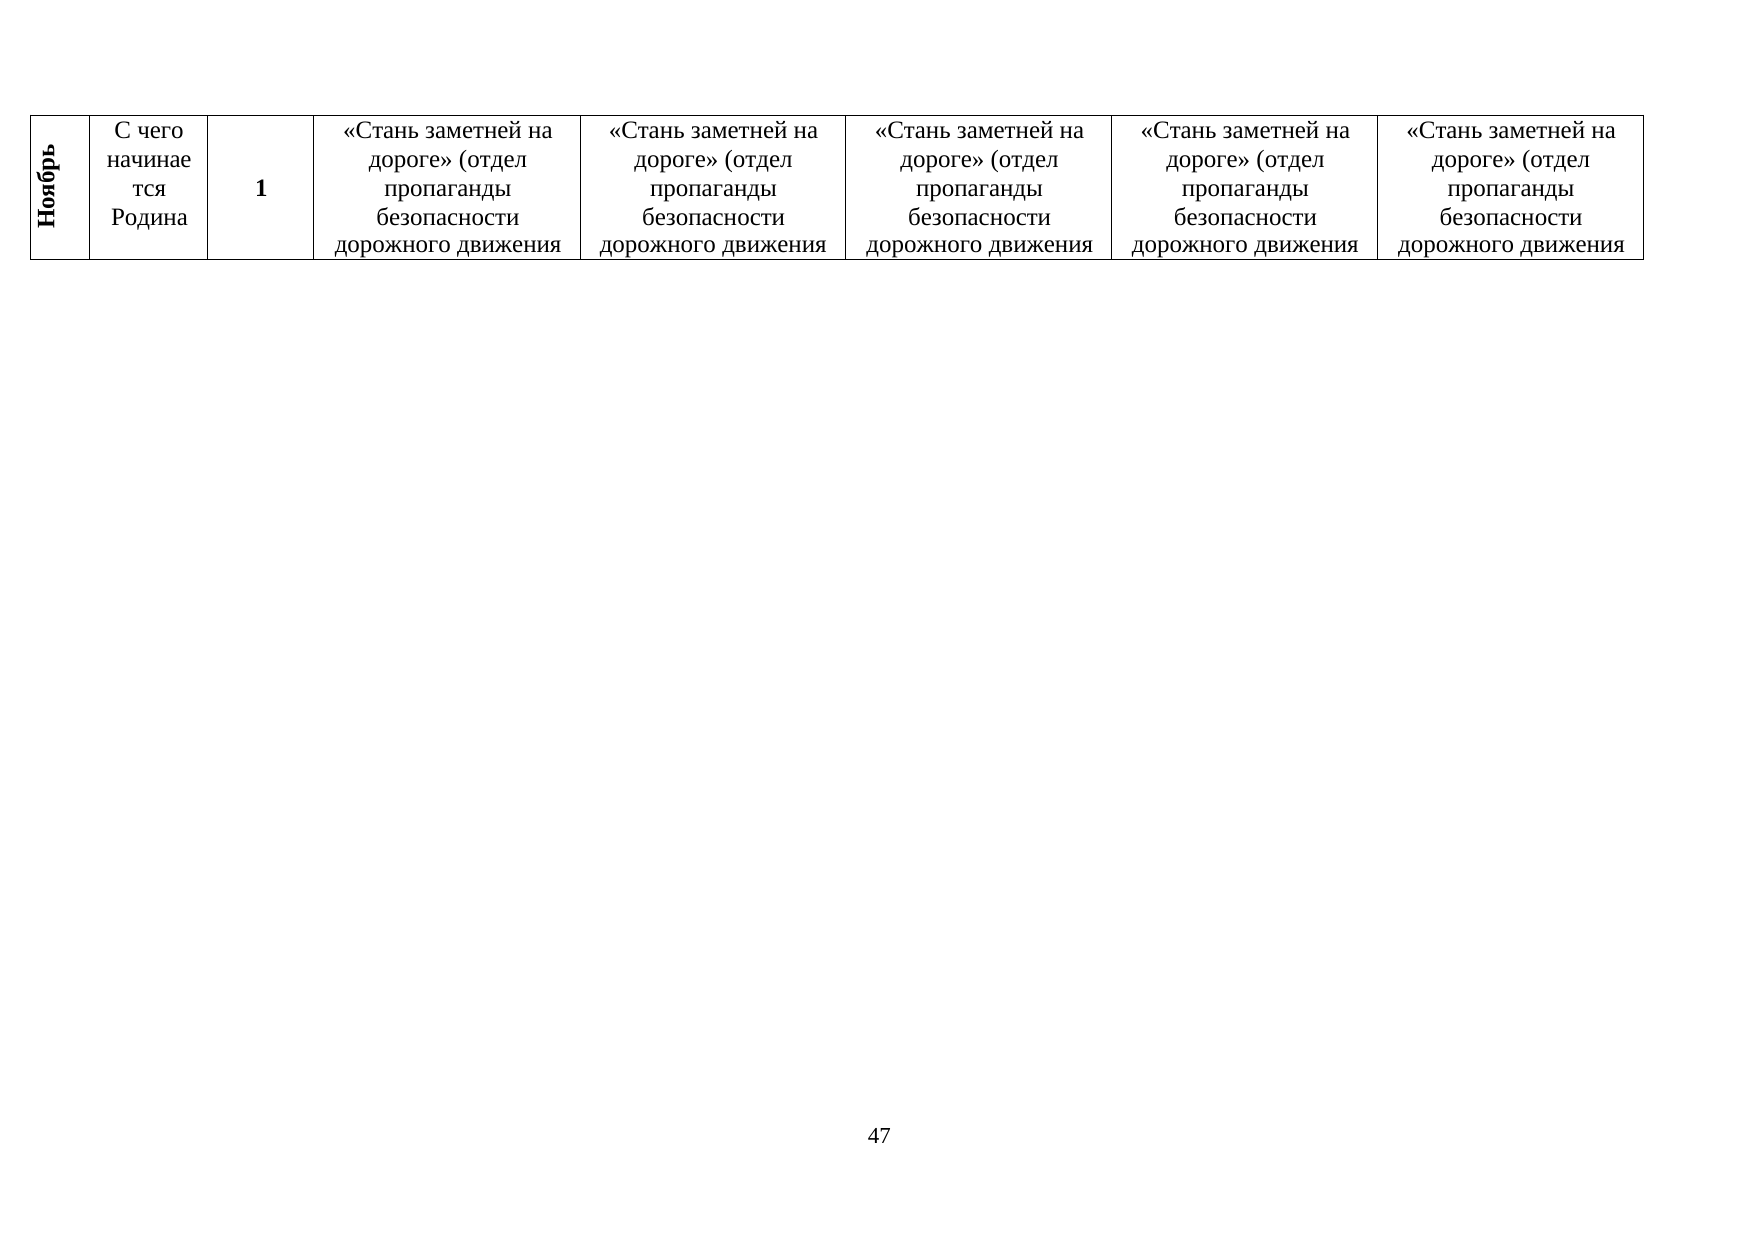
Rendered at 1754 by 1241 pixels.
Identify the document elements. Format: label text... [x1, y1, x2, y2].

table_cell «Стань заметней на дороге» (отдел пропаганды безопасности дорожного движения [846, 116, 1111, 258]
table_cell Ноябрь [31, 116, 89, 258]
table_cell «Стань заметней на дороге» (отдел пропаганды безопасности дорожного движения [1378, 116, 1643, 258]
table_cell «Стань заметней на дороге» (отдел пропаганды безопасности дорожного движения [314, 116, 580, 258]
table_cell 1 [208, 116, 313, 258]
table_cell «Стань заметней на дороге» (отдел пропаганды безопасности дорожного движения [581, 116, 845, 258]
table_cell «Стань заметней на дороге» (отдел пропаганды безопасности дорожного движения [1112, 116, 1377, 258]
